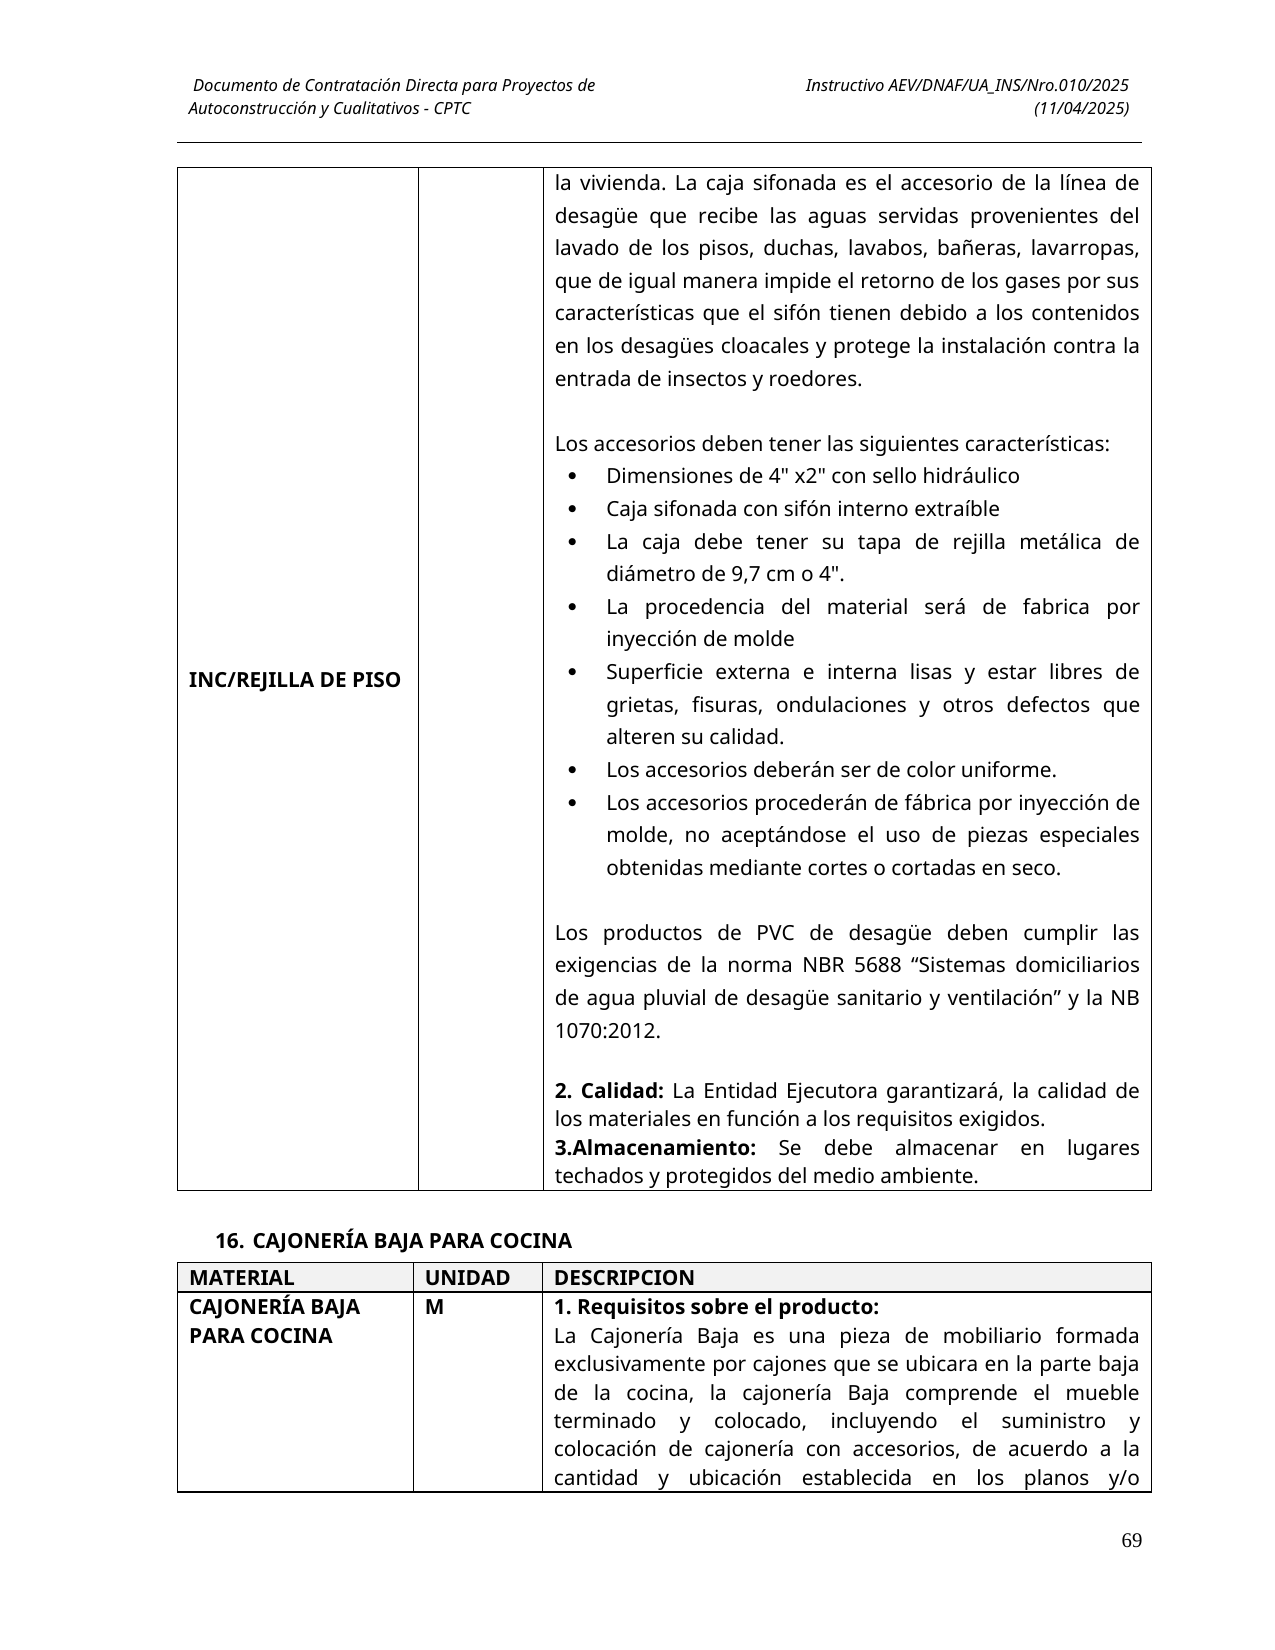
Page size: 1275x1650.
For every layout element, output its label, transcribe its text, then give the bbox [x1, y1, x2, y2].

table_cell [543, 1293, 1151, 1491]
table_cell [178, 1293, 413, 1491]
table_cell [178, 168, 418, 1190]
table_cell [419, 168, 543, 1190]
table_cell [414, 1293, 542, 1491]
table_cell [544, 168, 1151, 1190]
list CAJONERÍA BAJA PARA COCINA [215, 1226, 1142, 1255]
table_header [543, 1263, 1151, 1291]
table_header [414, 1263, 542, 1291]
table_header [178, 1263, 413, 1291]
